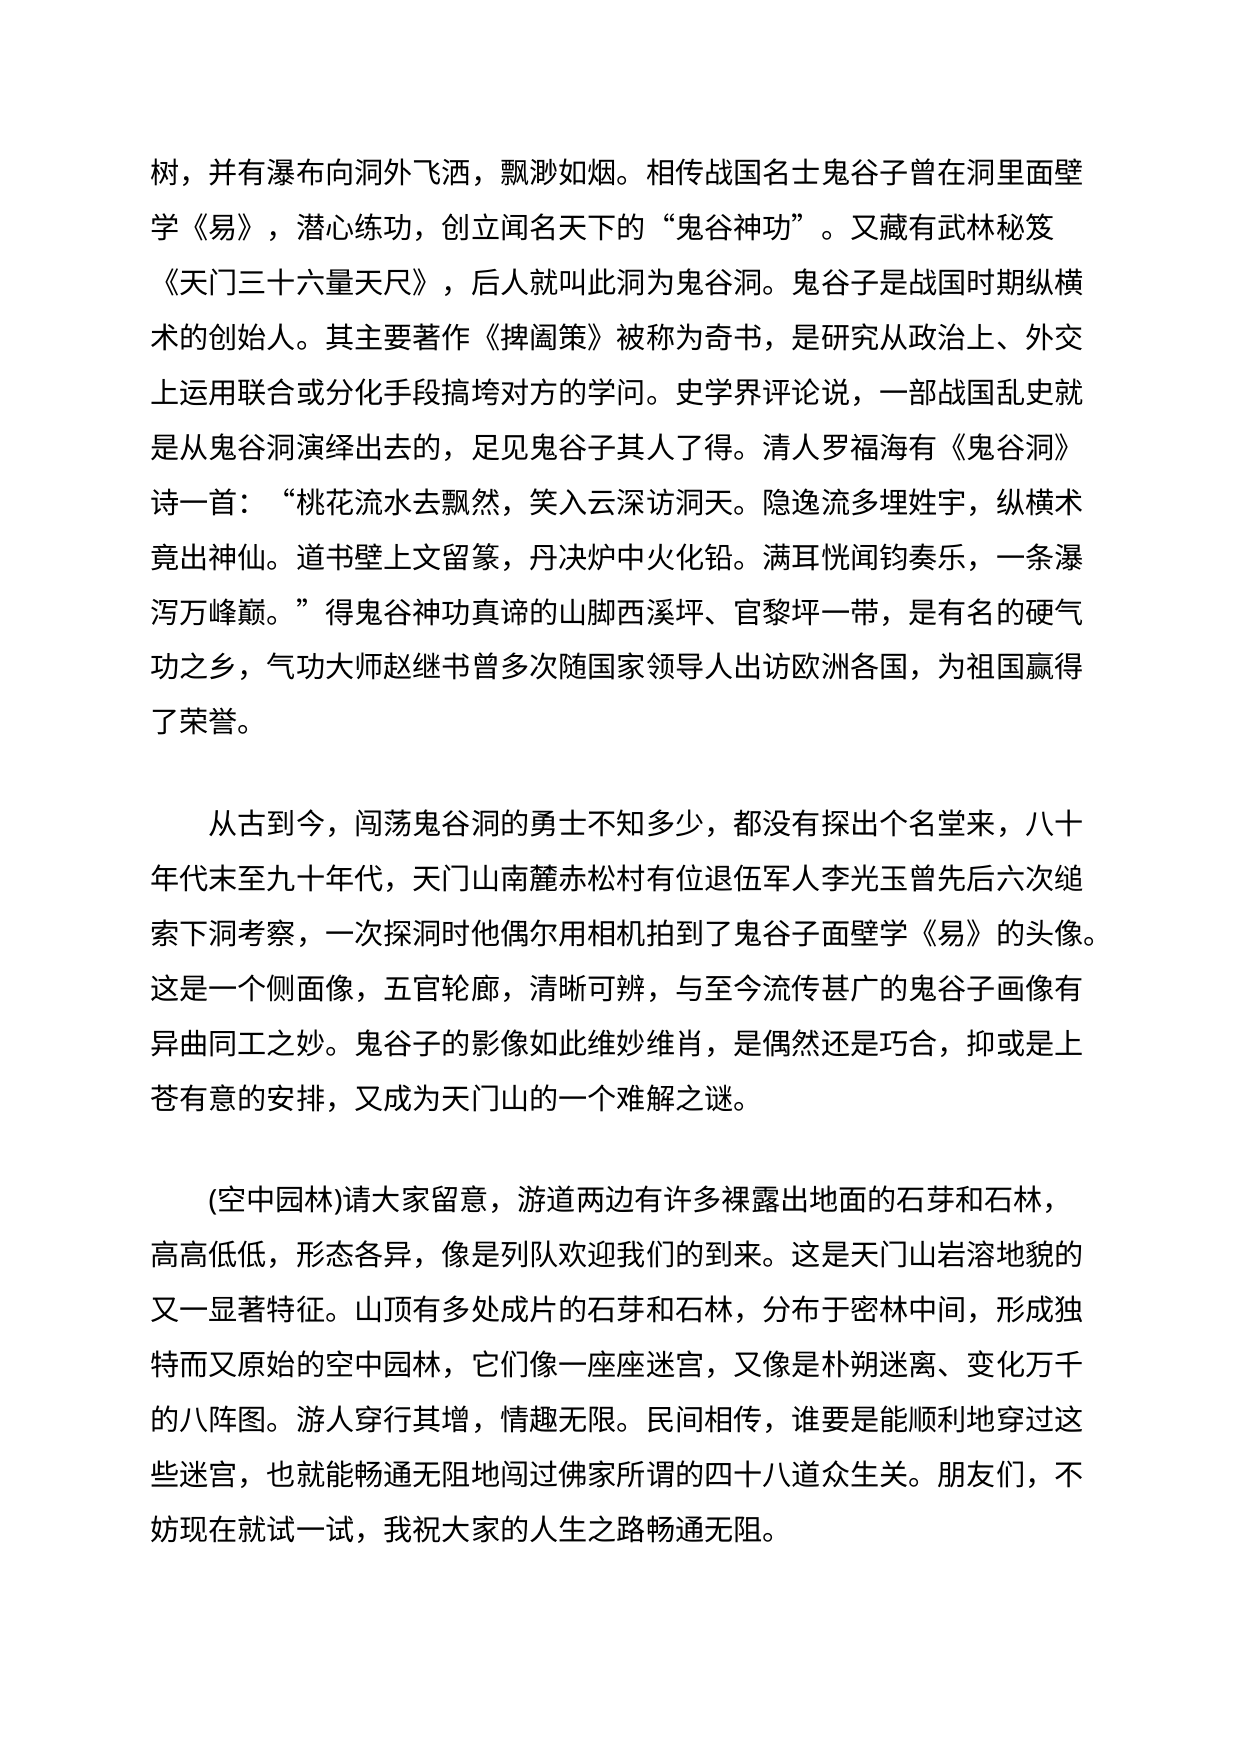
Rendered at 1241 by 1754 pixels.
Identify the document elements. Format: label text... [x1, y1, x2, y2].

text (空中园林)请大家留意，游道两边有许多裸露出地面的石芽和石林，高高低低，形态各异，像是列队欢迎我们的到来。这是天门山岩溶地貌的又一显著特征。山顶有多处成片的石芽和石林，分布于密林中间，形成独特而又原始的空中园林，它们像一座座迷宫，又像是朴朔迷离、变化万千的八阵图。游人穿行其增，情趣无限。民间相传，谁要是能顺利地穿过这些迷宫，也就能畅通无阻地闯过佛家所谓的四十八道众生关。朋友们，不妨现在就试一试，我祝大家的人生之路畅通无阻。 [150, 1177, 1090, 1549]
text 从古到今，闯荡鬼谷洞的勇士不知多少，都没有探出个名堂来，八十年代末至九十年代，天门山南麓赤松村有位退伍军人李光玉曾先后六次缒索下洞考察，一次探洞时他偶尔用相机拍到了鬼谷子面壁学《易》的头像。这是一个侧面像，五官轮廊，清晰可辨，与至今流传甚广的鬼谷子画像有异曲同工之妙。鬼谷子的影像如此维妙维肖，是偶然还是巧合，抑或是上苍有意的安排，又成为天门山的一个难解之谜。 [150, 801, 1090, 1117]
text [150, 150, 1090, 741]
